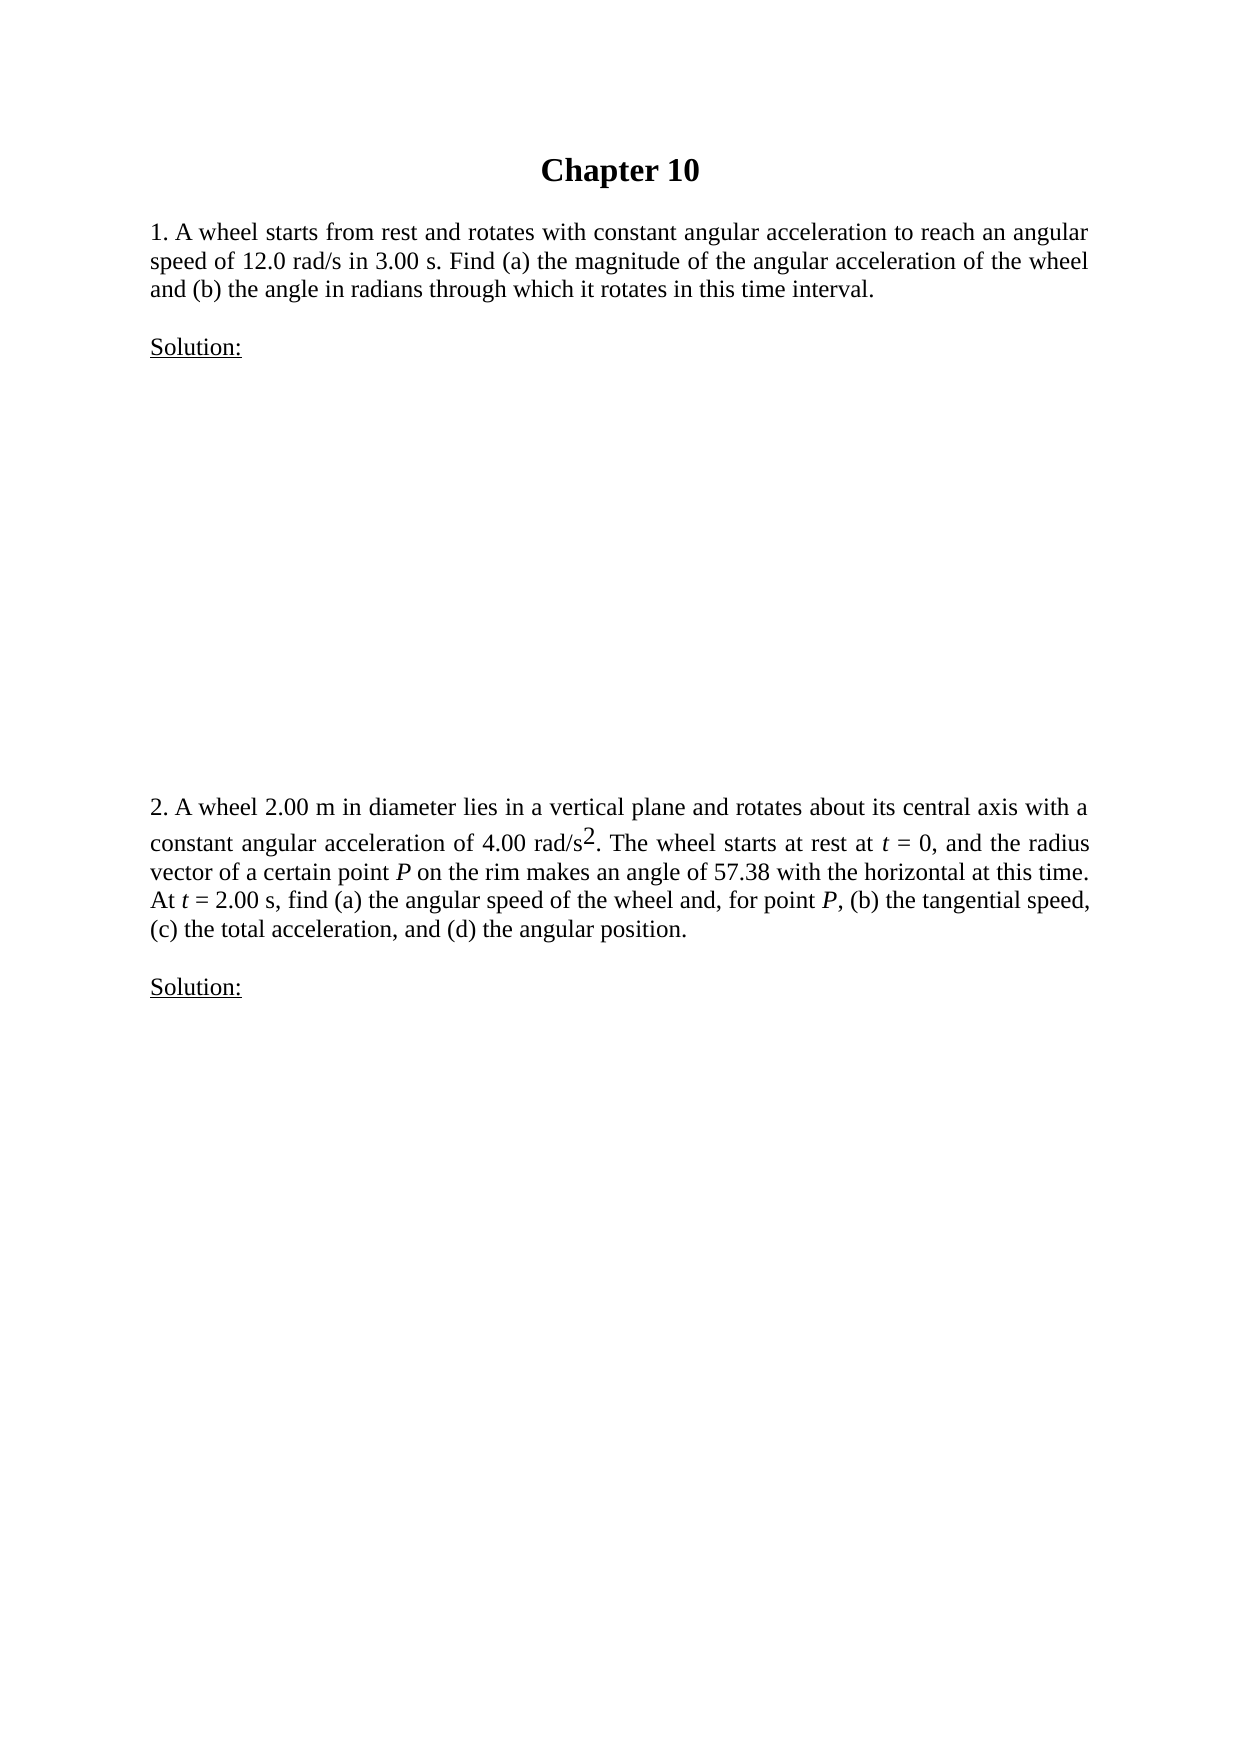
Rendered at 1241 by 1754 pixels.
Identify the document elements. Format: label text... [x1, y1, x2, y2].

text Chapter 10 [150, 150, 1090, 188]
text Solution: [150, 972, 1090, 1001]
text Solution: [150, 332, 1090, 361]
text 2. A wheel 2.00 m in diameter lies in a vertical plane and rotates about its central axis with a constant angular acceleration of 4.00 rad/s2. The wheel starts at rest at t = 0, and the radius vector of a certain point P on the rim makes an angle of 57.38 with the horizontal at this time. At t = 2.00 s, find (a) the angular speed of the wheel and, for point P, (b) the tangential speed, (c) the total acceleration, and (d) the angular position. [150, 792, 1090, 943]
text 1. A wheel starts from rest and rotates with constant angular acceleration to reach an angular speed of 12.0 rad/s in 3.00 s. Find (a) the magnitude of the angular acceleration of the wheel and (b) the angle in radians through which it rotates in this time interval. [150, 217, 1090, 303]
